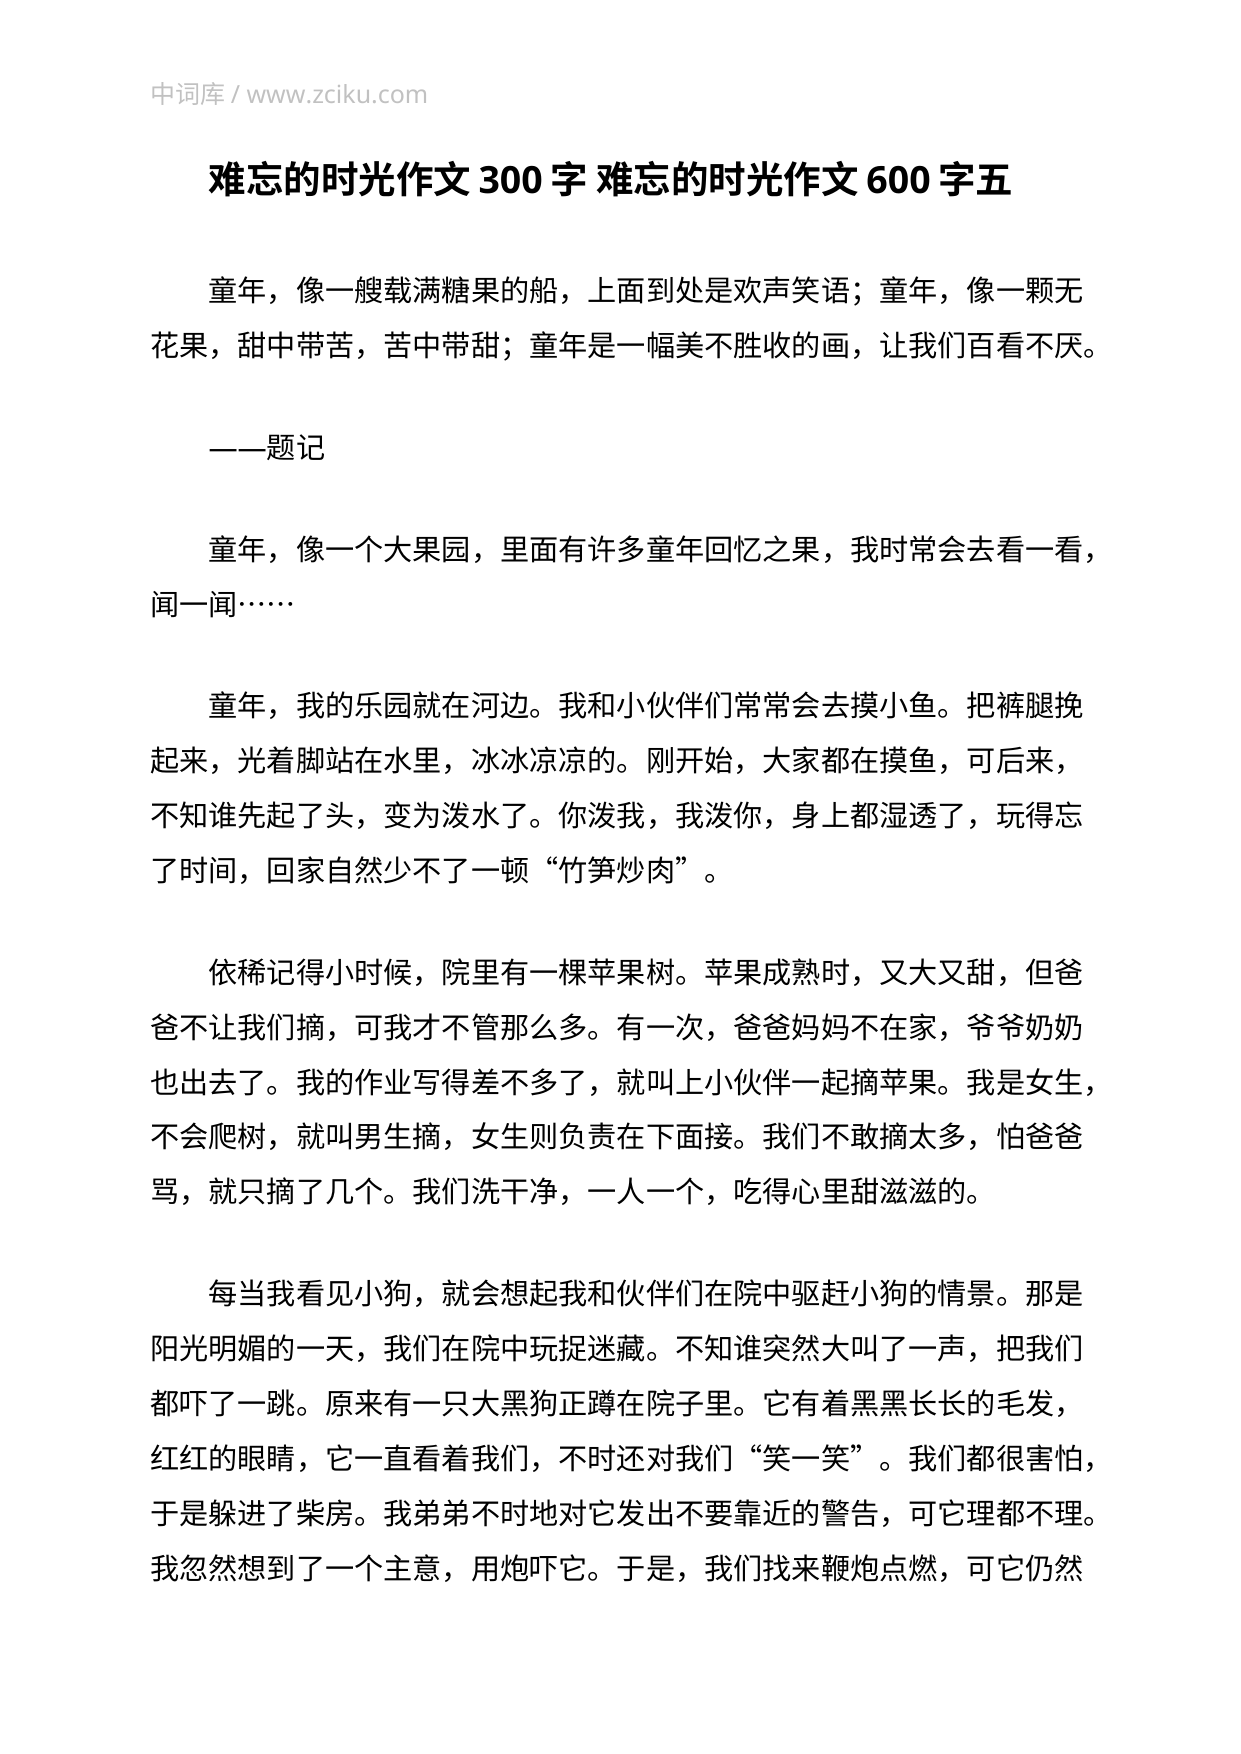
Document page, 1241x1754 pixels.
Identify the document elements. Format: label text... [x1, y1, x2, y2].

text 难忘的时光作文300字 难忘的时光作文600字五 [150, 150, 1090, 204]
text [150, 1271, 1090, 1587]
text 童年，像一艘载满糖果的船，上面到处是欢声笑语；童年，像一颗无花果，甜中带苦，苦中带甜；童年是一幅美不胜收的画，让我们百看不厌。 [150, 268, 1090, 365]
text 童年，像一个大果园，里面有许多童年回忆之果，我时常会去看一看，闻一闻…… [150, 526, 1090, 623]
text 童年，我的乐园就在河边。我和小伙伴们常常会去摸小鱼。把裤腿挽起来，光着脚站在水里，冰冰凉凉的。刚开始，大家都在摸鱼，可后来，不知谁先起了头，变为泼水了。你泼我，我泼你，身上都湿透了，玩得忘了时间，回家自然少不了一顿“竹笋炒肉”。 [150, 683, 1090, 890]
text ——题记 [150, 424, 1090, 467]
text 依稀记得小时候，院里有一棵苹果树。苹果成熟时，又大又甜，但爸爸不让我们摘，可我才不管那么多。有一次，爸爸妈妈不在家，爷爷奶奶也出去了。我的作业写得差不多了，就叫上小伙伴一起摘苹果。我是女生，不会爬树，就叫男生摘，女生则负责在下面接。我们不敢摘太多，怕爸爸骂，就只摘了几个。我们洗干净，一人一个，吃得心里甜滋滋的。 [150, 949, 1090, 1211]
